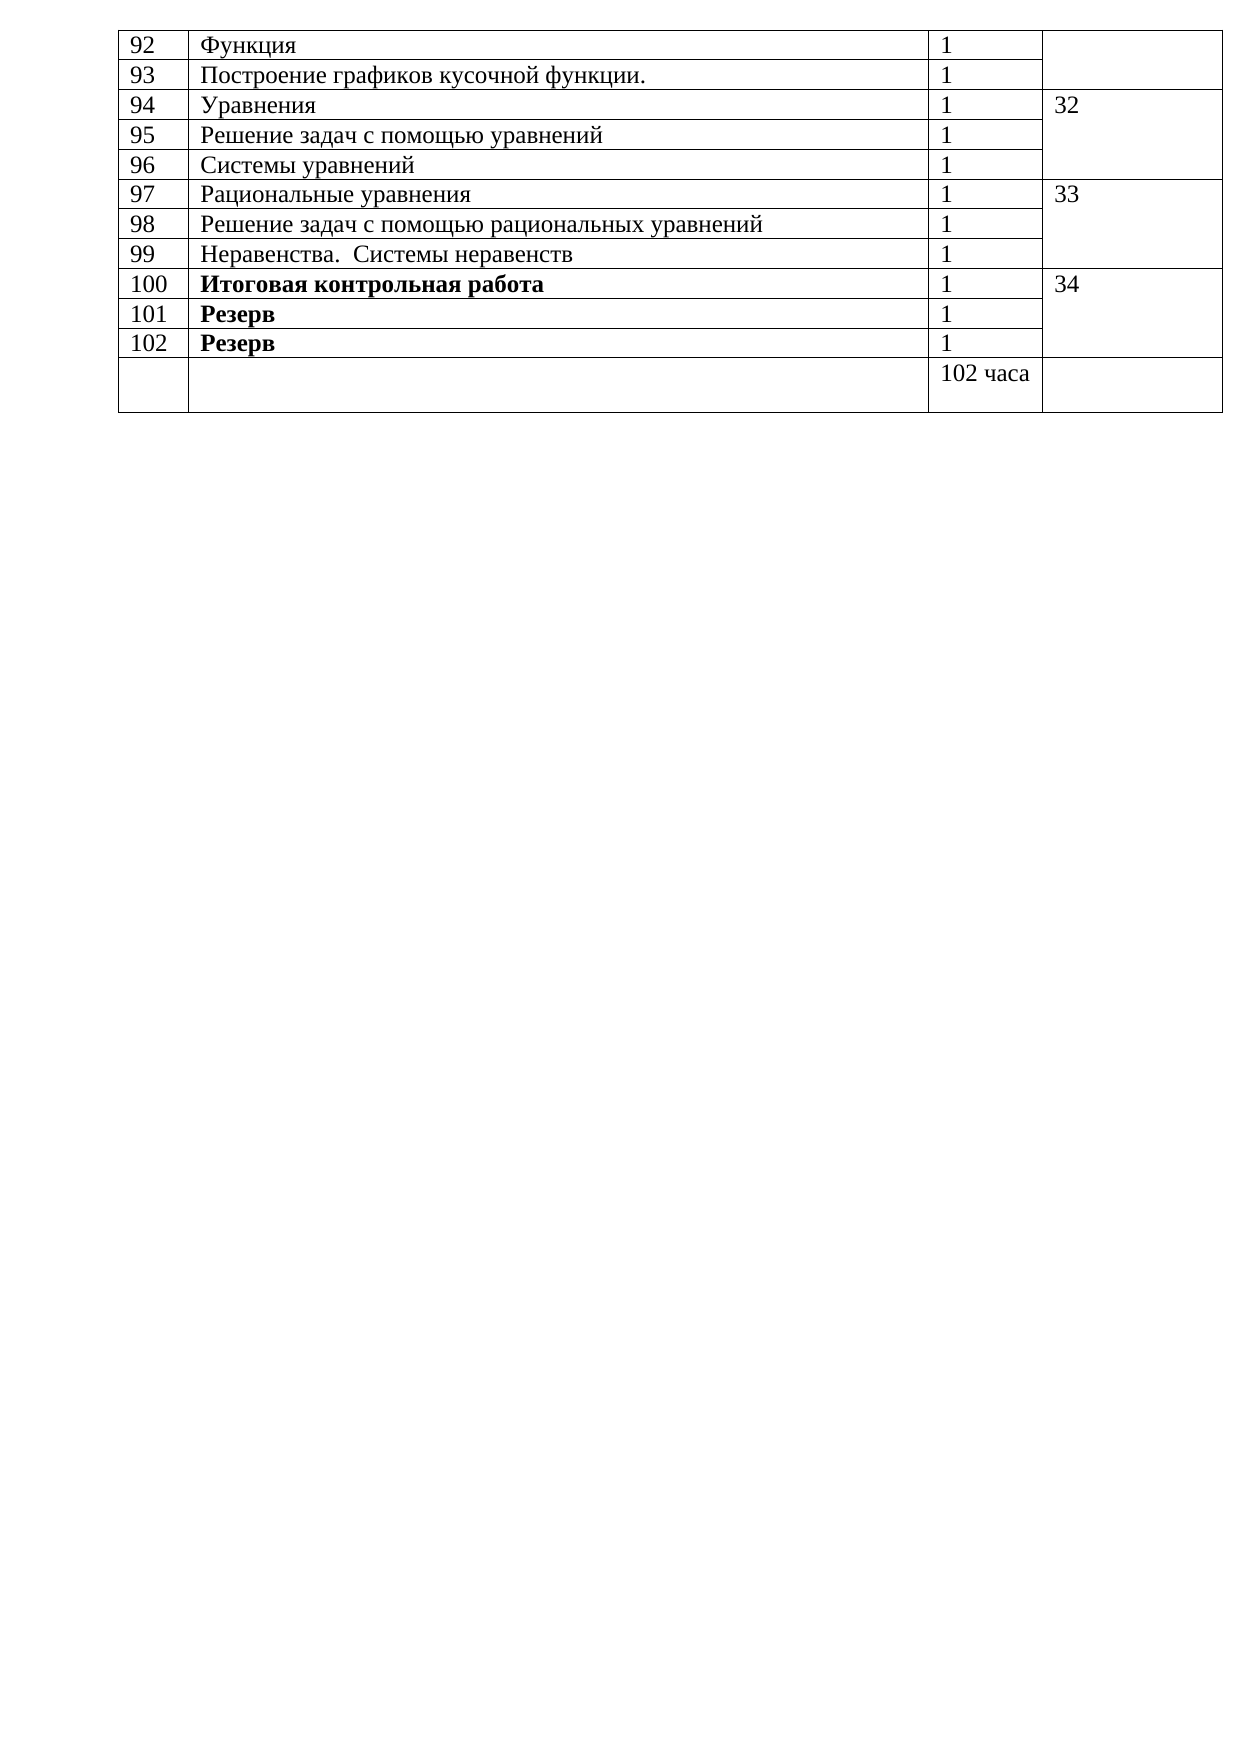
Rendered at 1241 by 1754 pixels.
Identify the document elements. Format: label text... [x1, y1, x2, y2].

table_cell 97 [119, 180, 188, 208]
table_cell 1 [929, 269, 1042, 298]
table_cell 94 [119, 90, 188, 119]
table_cell 31 [1043, 31, 1222, 89]
table_cell 32 [1043, 90, 1222, 178]
table_cell 1 [929, 120, 1042, 149]
table_cell [189, 358, 928, 412]
table_cell 1 [929, 180, 1042, 208]
table_cell 1 [929, 150, 1042, 178]
table_cell Итоговая контрольная работа [189, 269, 928, 298]
table_cell 102 [119, 329, 188, 357]
table_cell Функция [189, 31, 928, 59]
table_cell 1 [929, 60, 1042, 89]
table_cell Построение графиков кусочной функции. [189, 60, 928, 89]
table_cell Уравнения [189, 90, 928, 119]
table_cell 100 [119, 269, 188, 298]
table_cell 95 [119, 120, 188, 149]
table_cell Резерв [189, 299, 928, 327]
table_cell 33 [1043, 180, 1222, 268]
table_cell Рациональные уравнения [189, 180, 928, 208]
table_cell Резерв [189, 329, 928, 357]
table_cell 1 [929, 239, 1042, 268]
table_cell 102 часа [929, 358, 1042, 412]
table_cell Решение задач с помощью рациональных уравнений [189, 209, 928, 238]
table_cell 1 [929, 329, 1042, 357]
table_cell 1 [929, 299, 1042, 327]
table_cell Неравенства. Системы неравенств [189, 239, 928, 268]
table_cell 1 [929, 31, 1042, 59]
table_cell 34 [1043, 269, 1222, 357]
table_cell [119, 358, 188, 412]
table_cell Решение задач с помощью уравнений [189, 120, 928, 149]
table_cell 1 [929, 90, 1042, 119]
table_cell [1043, 358, 1222, 412]
table_cell 99 [119, 239, 188, 268]
table_cell 93 [119, 60, 188, 89]
table_cell Системы уравнений [189, 150, 928, 178]
table_cell 98 [119, 209, 188, 238]
table_cell 1 [929, 209, 1042, 238]
table_cell 101 [119, 299, 188, 327]
table_cell 96 [119, 150, 188, 178]
table_cell 92 [119, 31, 188, 59]
